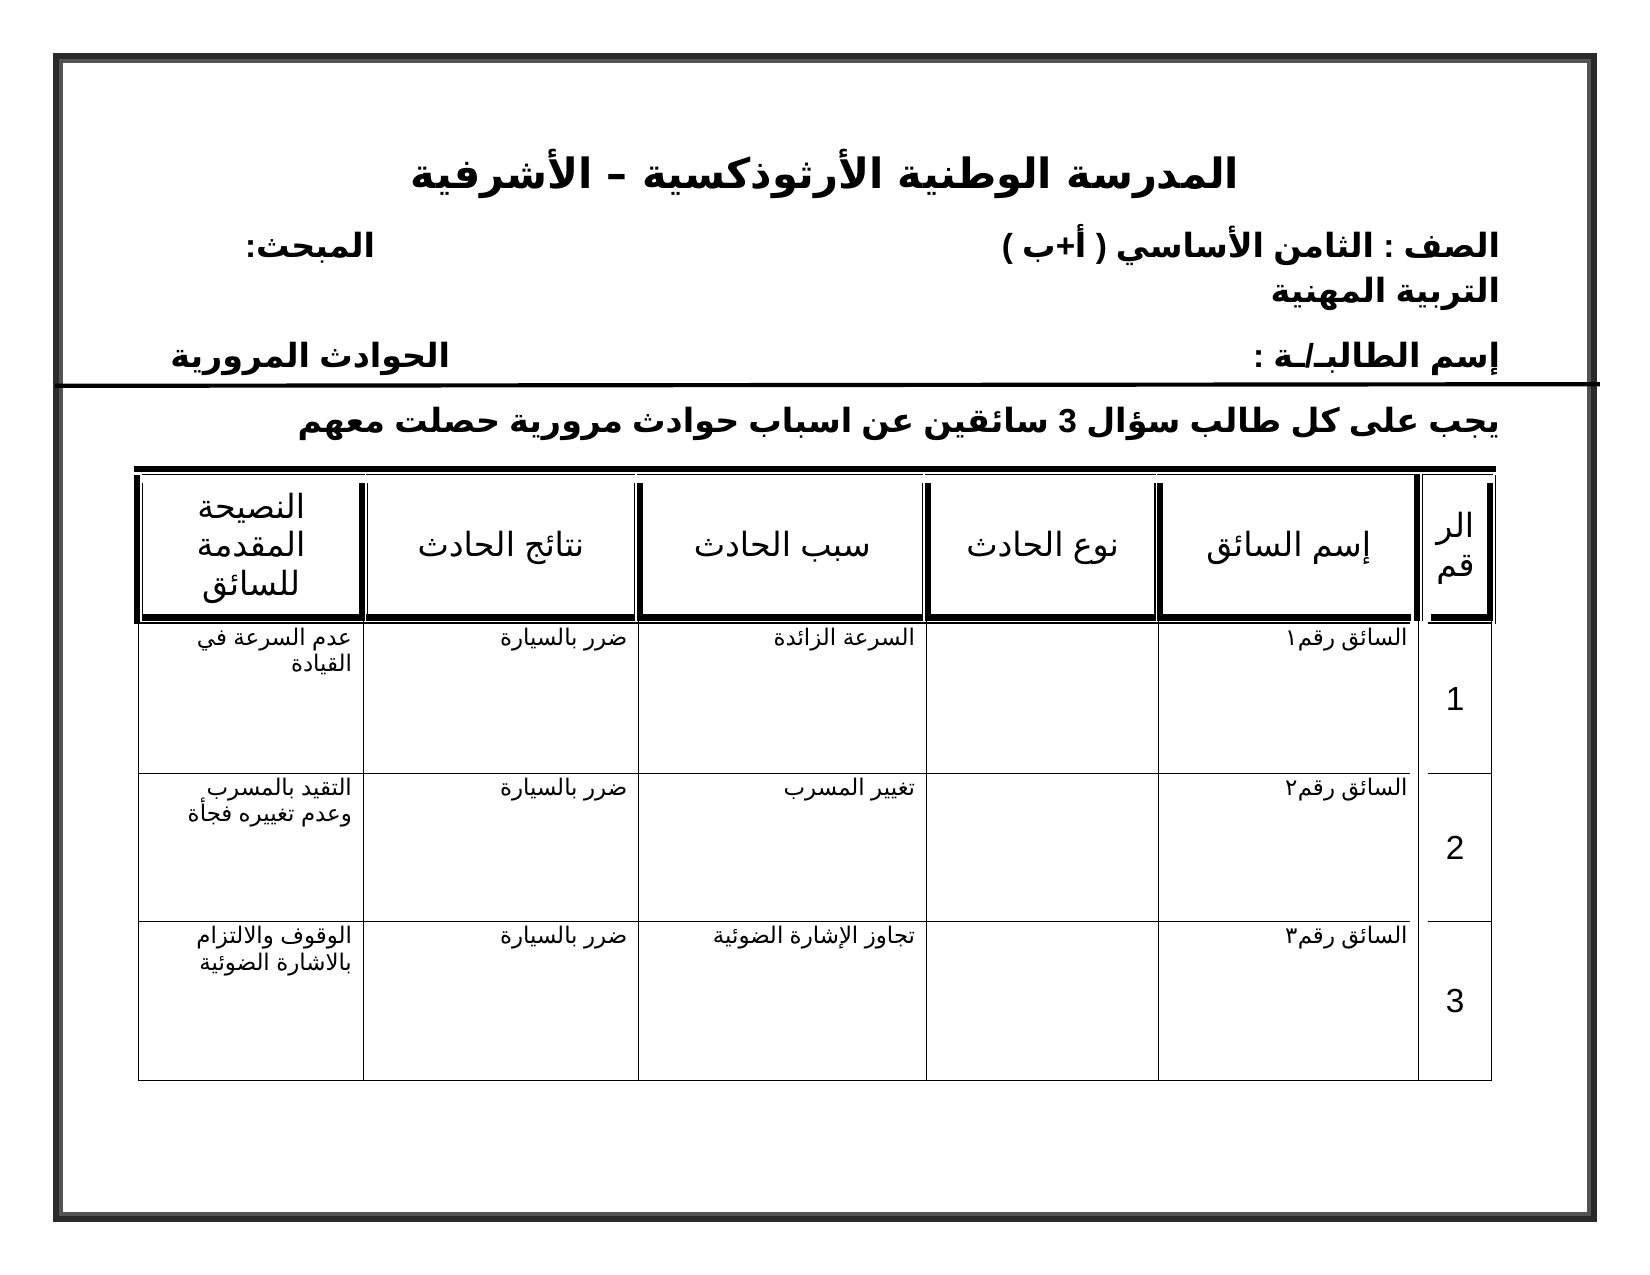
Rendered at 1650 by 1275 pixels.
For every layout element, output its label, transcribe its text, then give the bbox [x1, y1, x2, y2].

table_header نوع الحادث [926, 472, 1159, 614]
table_cell [927, 922, 1158, 1079]
text يجب على كل طالب سؤال 3 سائقين عن اسباب حوادث مرورية حصلت معهم [150, 401, 1500, 439]
text الصف : الثامن الأساسي ( أ+ب ) المبحث: التربية المهنية [150, 227, 1500, 309]
table_cell تغيير المسرب [639, 774, 926, 921]
table_header النصيحة المقدمة للسائق [139, 472, 363, 614]
table_cell 3 [1419, 921, 1491, 1079]
table_cell 2 [1419, 773, 1491, 921]
table_header سبب الحادث [638, 472, 926, 614]
table_cell ضرر بالسيارة [364, 624, 638, 773]
table_cell السائق رقم٢ [1159, 773, 1418, 921]
table_cell ضرر بالسيارة [364, 922, 638, 1079]
table_cell عدم السرعة في القيادة [139, 624, 363, 773]
table_cell السائق رقم١ [1159, 614, 1418, 773]
table_cell السائق رقم٣ [1159, 921, 1418, 1079]
table_cell [927, 774, 1158, 921]
table_header الرقم [1423, 475, 1491, 614]
table_cell 1 [1419, 614, 1491, 773]
table_cell السرعة الزائدة [639, 624, 926, 773]
text المدرسة الوطنية الأرثوذكسية – الأشرفية [150, 150, 1500, 198]
table_cell ضرر بالسيارة [364, 774, 638, 921]
text إسم الطالبـ/ـة : الحوادث المرورية [150, 336, 1500, 374]
table_header نتائج الحادث [363, 472, 638, 614]
table_header إسم السائق [1159, 475, 1414, 614]
table_cell [927, 624, 1158, 773]
table_cell تجاوز الإشارة الضوئية [639, 922, 926, 1079]
table_cell التقيد بالمسرب وعدم تغييره فجأة [139, 774, 363, 921]
table_cell الوقوف والالتزام بالاشارة الضوئية [139, 922, 363, 1079]
